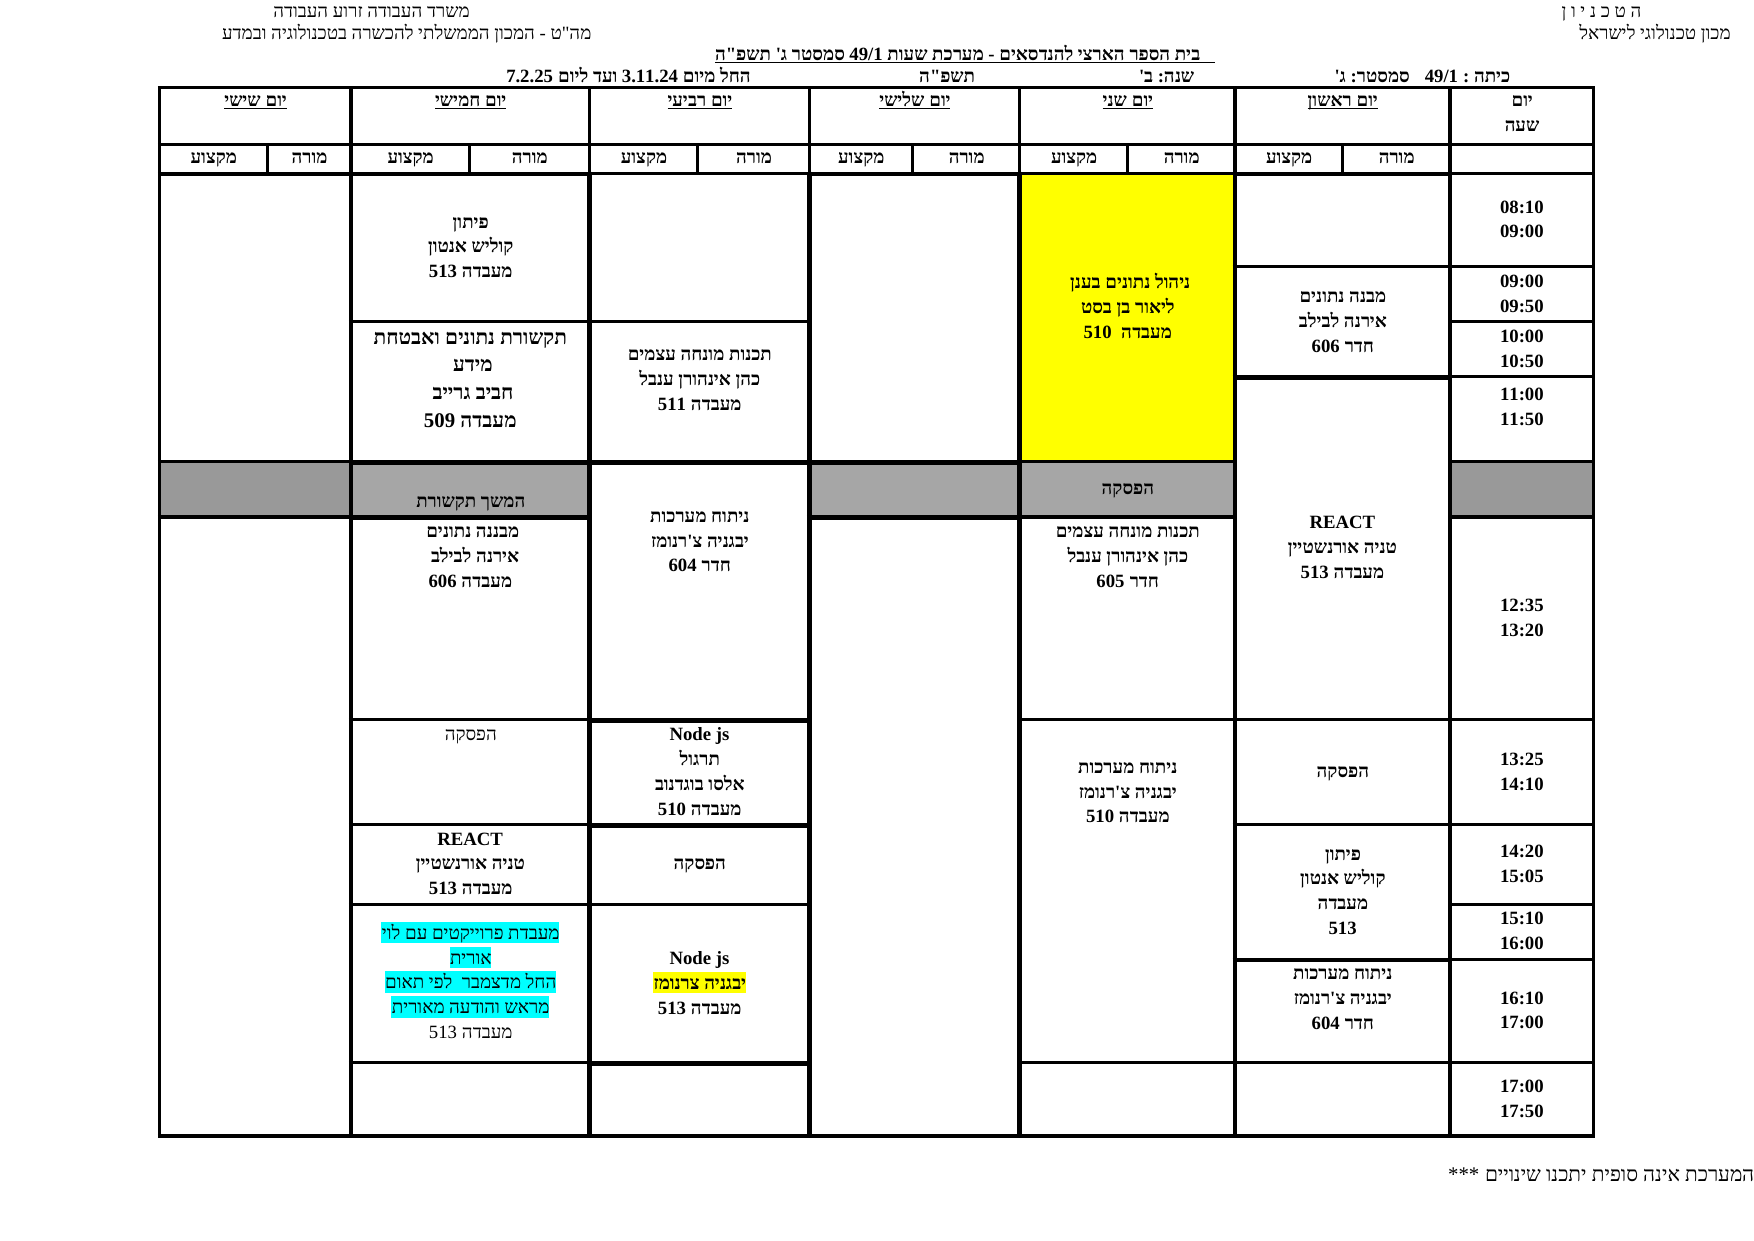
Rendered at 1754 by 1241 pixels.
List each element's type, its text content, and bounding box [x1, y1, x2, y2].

table_cell מקצוע [1237, 146, 1341, 172]
text כיתה : 49/1 סמסטר: ג' שנה: ב' תשפ"ה החל מיום 3.11.24 ועד ליום 7.2.25 [0, 65, 1754, 86]
table_header יום שעה [1452, 89, 1592, 143]
table_cell ניתוח מערכות יבגניה צ'רנומז חדר 604 [592, 465, 807, 718]
table_header יום שישי [161, 89, 349, 143]
table_header יום שלישי [811, 89, 1018, 143]
table_cell [353, 1064, 587, 1134]
text ה ט כ נ י ו ן משרד העבודה זרוע העבודה [0, 0, 1754, 22]
text *** המערכת אינה סופית יתכנו שינויים [0, 1162, 1754, 1186]
text בית הספר הארצי להנדסאים - מערכת שעות 49/1 סמסטר ג' תשפ"ה [0, 43, 1754, 65]
table_cell מורה [269, 146, 349, 172]
table_cell Node js יבגניה צרנומז מעבדה 513 [592, 906, 807, 1061]
table_cell מקצוע [161, 146, 266, 172]
table_cell [592, 1066, 807, 1134]
table_cell מקצוע [591, 146, 696, 172]
table_cell 08:10 09:00 [1452, 175, 1592, 265]
table_cell מבנה נתונים אירנה לבילב חדר 606 [1237, 268, 1448, 375]
table_cell 10:00 10:50 [1452, 323, 1592, 375]
table_cell ניתוח מערכות יבגניה צ'רנומז חדר 604 [1237, 962, 1448, 1061]
table_cell [161, 463, 349, 515]
table_cell [812, 176, 1017, 460]
table_cell 13:25 14:10 [1452, 721, 1592, 823]
table_cell REACT טניה אורנשטיין מעבדה 513 [353, 826, 587, 902]
table_cell הפסקה [1022, 463, 1233, 515]
table_cell [812, 520, 1017, 1134]
table_header יום רביעי [591, 89, 808, 143]
table_cell פיתון קוליש אנטון מעבדה 513 [1237, 826, 1448, 957]
table_cell [161, 176, 349, 460]
table_cell תקשורת נתונים ואבטחת מידע חביב גרייב מעבדה 509 [353, 323, 587, 460]
table_cell מבננה נתונים אירנה לבילב מעבדה 606 [353, 520, 587, 718]
table_cell 12:35 13:20 [1452, 519, 1592, 718]
table_cell [592, 175, 807, 320]
table_cell [161, 519, 349, 1134]
table_cell [1237, 176, 1448, 265]
table_cell מקצוע [353, 146, 468, 172]
table_cell תכנות מונחה עצמים כהן אינהורן ענבל חדר 605 [1022, 519, 1233, 718]
table_cell REACT טניה אורנשטיין מעבדה 513 [1237, 380, 1448, 718]
table_cell 16:10 17:00 [1452, 961, 1592, 1061]
table_cell [812, 465, 1017, 515]
table_cell הפסקה [1237, 721, 1448, 823]
table_cell מעבדת פרוייקטים עם לוי אורית החל מדצמבר לפי תאום מראש והודעה מאורית מעבדה 513 [353, 906, 587, 1061]
table_cell מקצוע [1021, 146, 1126, 172]
table_cell מורה [471, 146, 588, 172]
table_cell מורה [699, 146, 808, 172]
text מכון טכנולוגי לישראל מה"ט - המכון הממשלתי להכשרה בטכנולוגיה ובמדע [0, 22, 1754, 43]
table_cell [1022, 1064, 1233, 1134]
table_cell מורה [914, 146, 1018, 172]
table_cell 17:00 17:50 [1452, 1064, 1592, 1134]
table_header יום חמישי [353, 89, 588, 143]
table_cell 09:00 09:50 [1452, 268, 1592, 320]
table_cell [1452, 146, 1592, 172]
table_cell 14:20 15:05 [1452, 826, 1592, 902]
table_cell Node js תרגול אלסו בוגדנוב מעבדה 510 [592, 723, 807, 823]
table_cell [1237, 1064, 1448, 1134]
table_cell [1452, 463, 1592, 515]
table_header יום שני [1021, 89, 1233, 143]
table_cell הפסקה [592, 828, 807, 902]
table_cell ניהול נתונים בענן ליאור בן בסט מעבדה 510 [1022, 175, 1233, 460]
table_cell מקצוע [811, 146, 911, 172]
table_cell 15:10 16:00 [1452, 906, 1592, 957]
table_cell ניתוח מערכות יבגניה צ'רנומז מעבדה 510 [1022, 721, 1233, 1061]
table_cell 11:00 11:50 [1452, 378, 1592, 460]
table_cell המשך תקשורת [353, 465, 587, 515]
table_cell מורה [1344, 146, 1448, 172]
table_cell מורה [1129, 146, 1233, 172]
table_header יום ראשון [1237, 89, 1448, 143]
table_cell תכנות מונחה עצמים כהן אינהורן ענבל מעבדה 511 [592, 323, 807, 460]
table_cell פיתון קוליש אנטון מעבדה 513 [353, 176, 587, 320]
table_cell הפסקה [353, 721, 587, 823]
